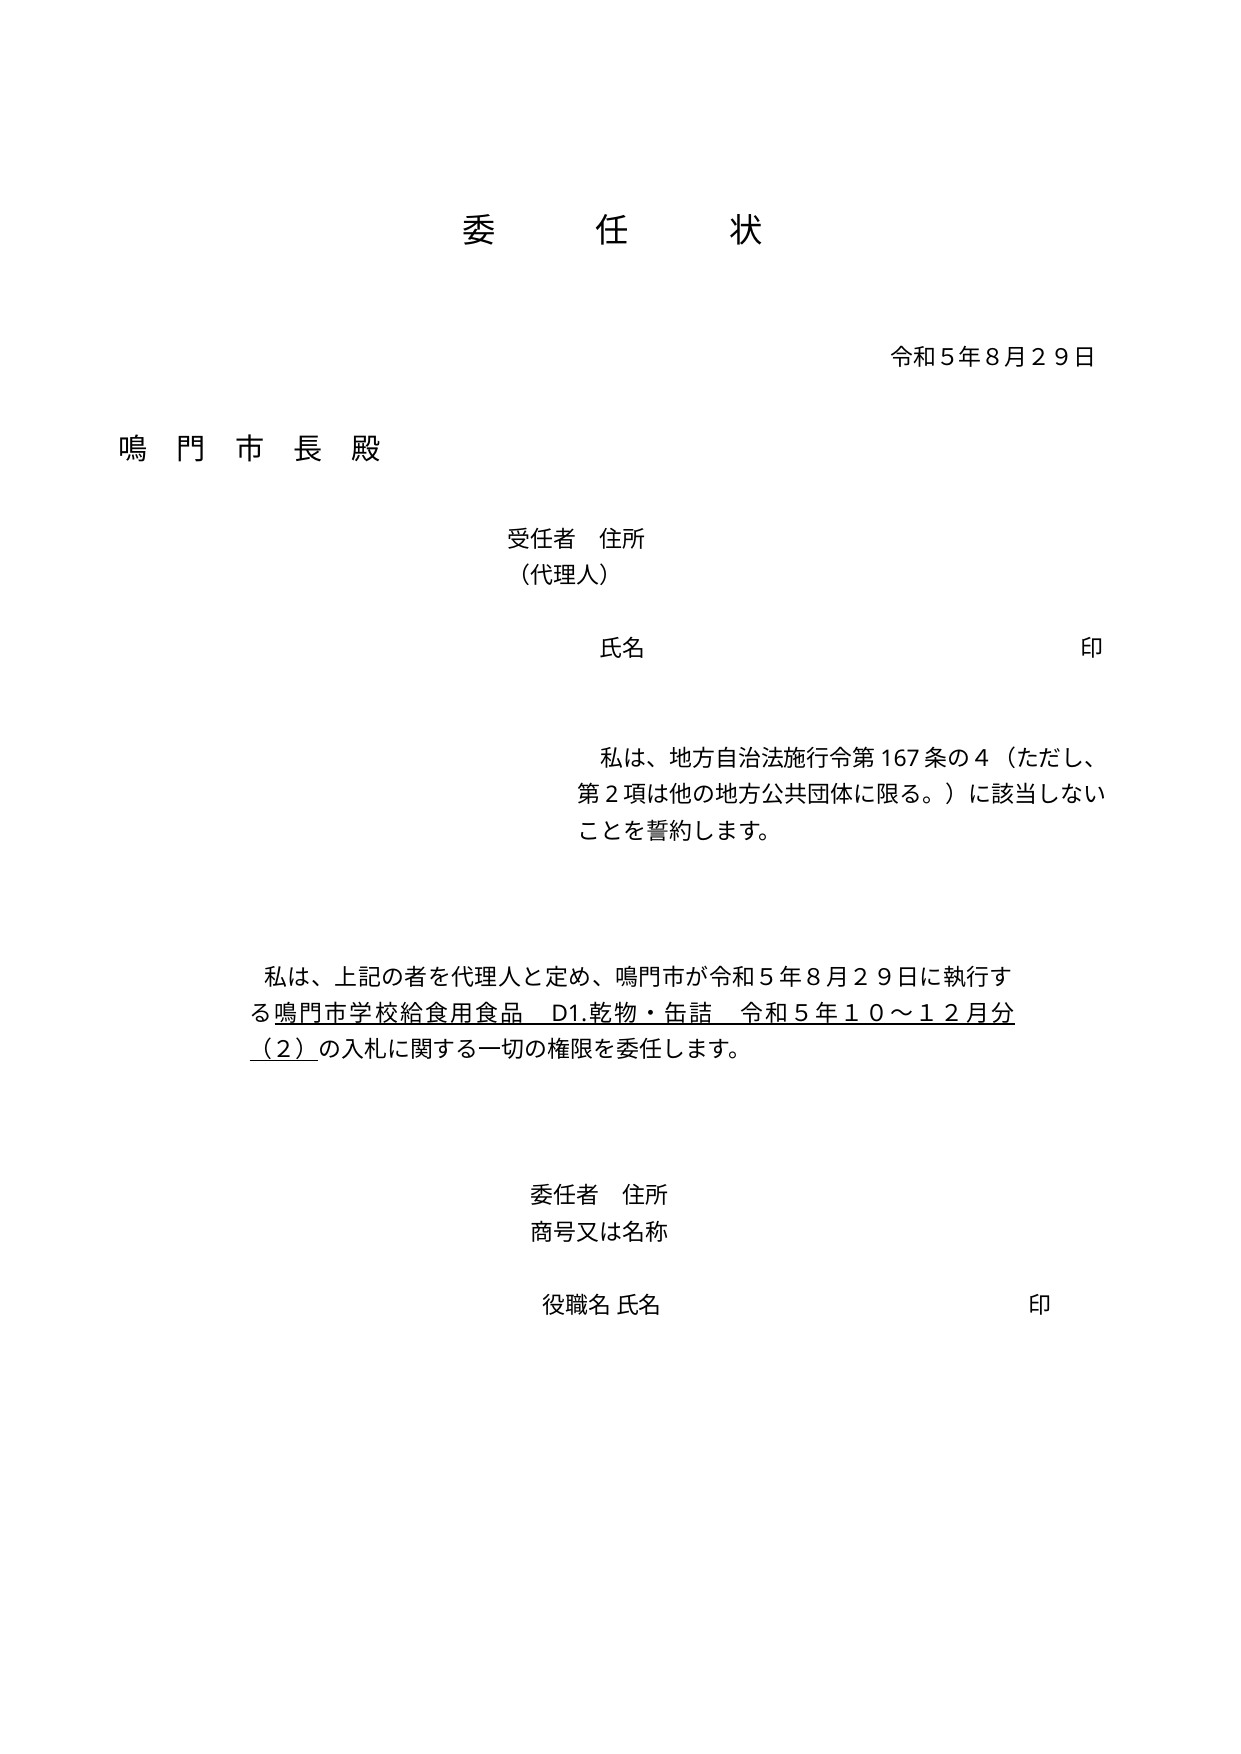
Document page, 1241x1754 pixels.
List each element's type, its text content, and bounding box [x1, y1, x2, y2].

text 私は、上記の者を代理人と定め、鳴門市が令和５年８月２９日に執行する鳴門市学校給食用食品 D1.乾物・缶詰 令和５年１０～１２月分（２）の入札に関する一切の権限を委任します。 [249, 957, 1014, 1066]
text 氏名 印 [118, 629, 1107, 665]
text 令和５年８月２９日 [118, 337, 1096, 373]
text 受任者 住所 [118, 519, 1107, 556]
text 委任者 住所 [118, 1176, 1014, 1212]
text 役職名 氏名 印 [118, 1285, 1106, 1321]
text （代理人） [118, 556, 1014, 592]
text 鳴 門 市 長 殿 [118, 410, 1014, 483]
text 委 任 状 [118, 191, 1106, 264]
text 商号又は名称 [118, 1212, 1014, 1248]
text 私は、地方自治法施行令第167条の４（ただし、第2項は他の地方公共団体に限る。）に該当しないことを誓約します。 [577, 738, 1107, 847]
